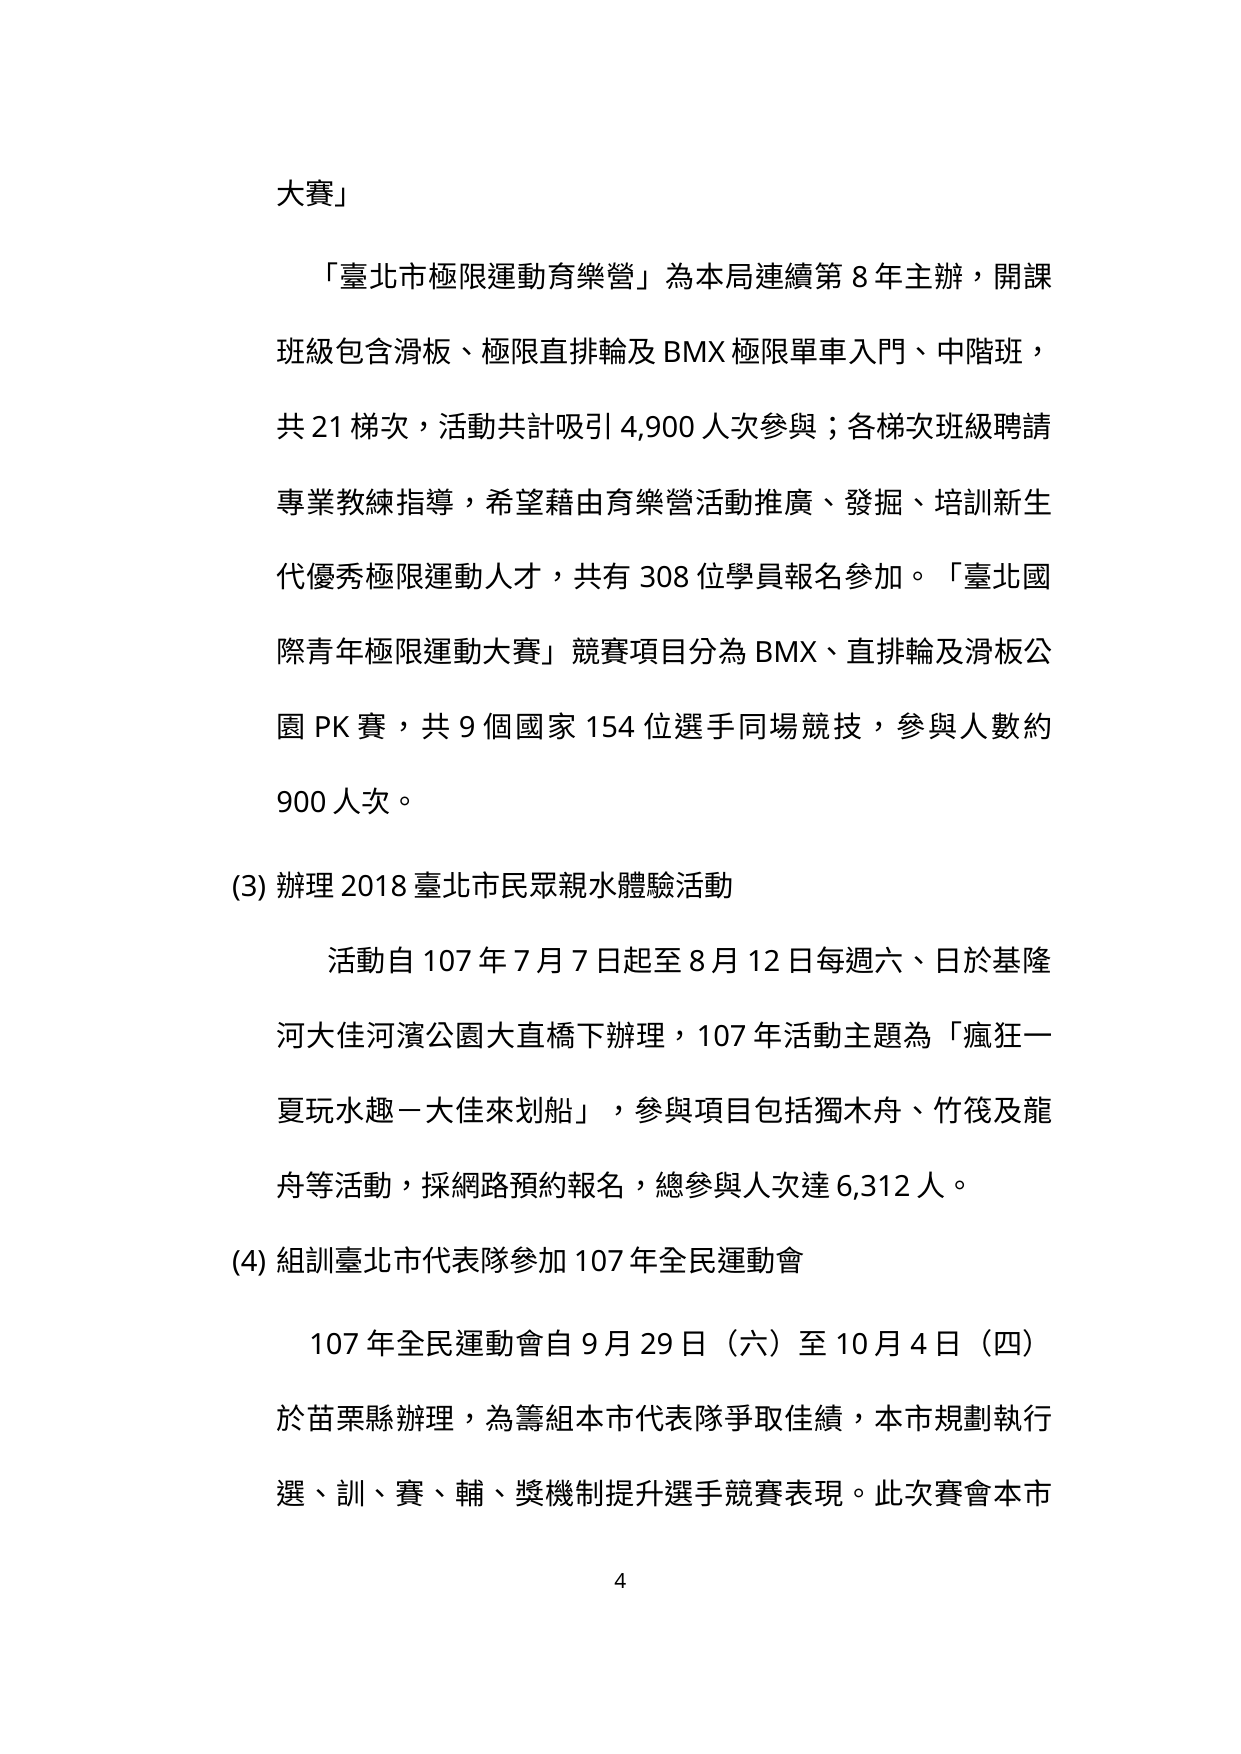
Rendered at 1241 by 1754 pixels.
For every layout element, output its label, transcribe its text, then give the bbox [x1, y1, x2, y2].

text 「臺北市極限運動育樂營」為本局連續第8年主辦，開課班級包含滑板、極限直排輪及BMX極限單車入門、中階班，共21梯次，活動共計吸引4,900人次參與；各梯次班級聘請專業教練指導，希望藉由育樂營活動推廣、發掘、培訓新生代優秀極限運動人才，共有308位學員報名參加。「臺北國際青年極限運動大賽」競賽項目分為BMX、直排輪及滑板公園PK賽，共9個國家154位選手同場競技，參與人數約900人次。 [276, 238, 1053, 838]
list 辦理2018臺北市民眾親水體驗活動 [232, 846, 1053, 921]
list 組訓臺北市代表隊參加107年全民運動會 [232, 1221, 1053, 1296]
list 活動自107年7月7日起至8月12日每週六、日於基隆河大佳河濱公園大直橋下辦理，107年活動主題為「瘋狂一夏玩水趣－大佳來划船」，參與項目包括獨木舟、竹筏及龍舟等活動，採網路預約報名，總參與人次達6,312人。 [276, 921, 1053, 1221]
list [232, 154, 1053, 229]
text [276, 1304, 1053, 1529]
